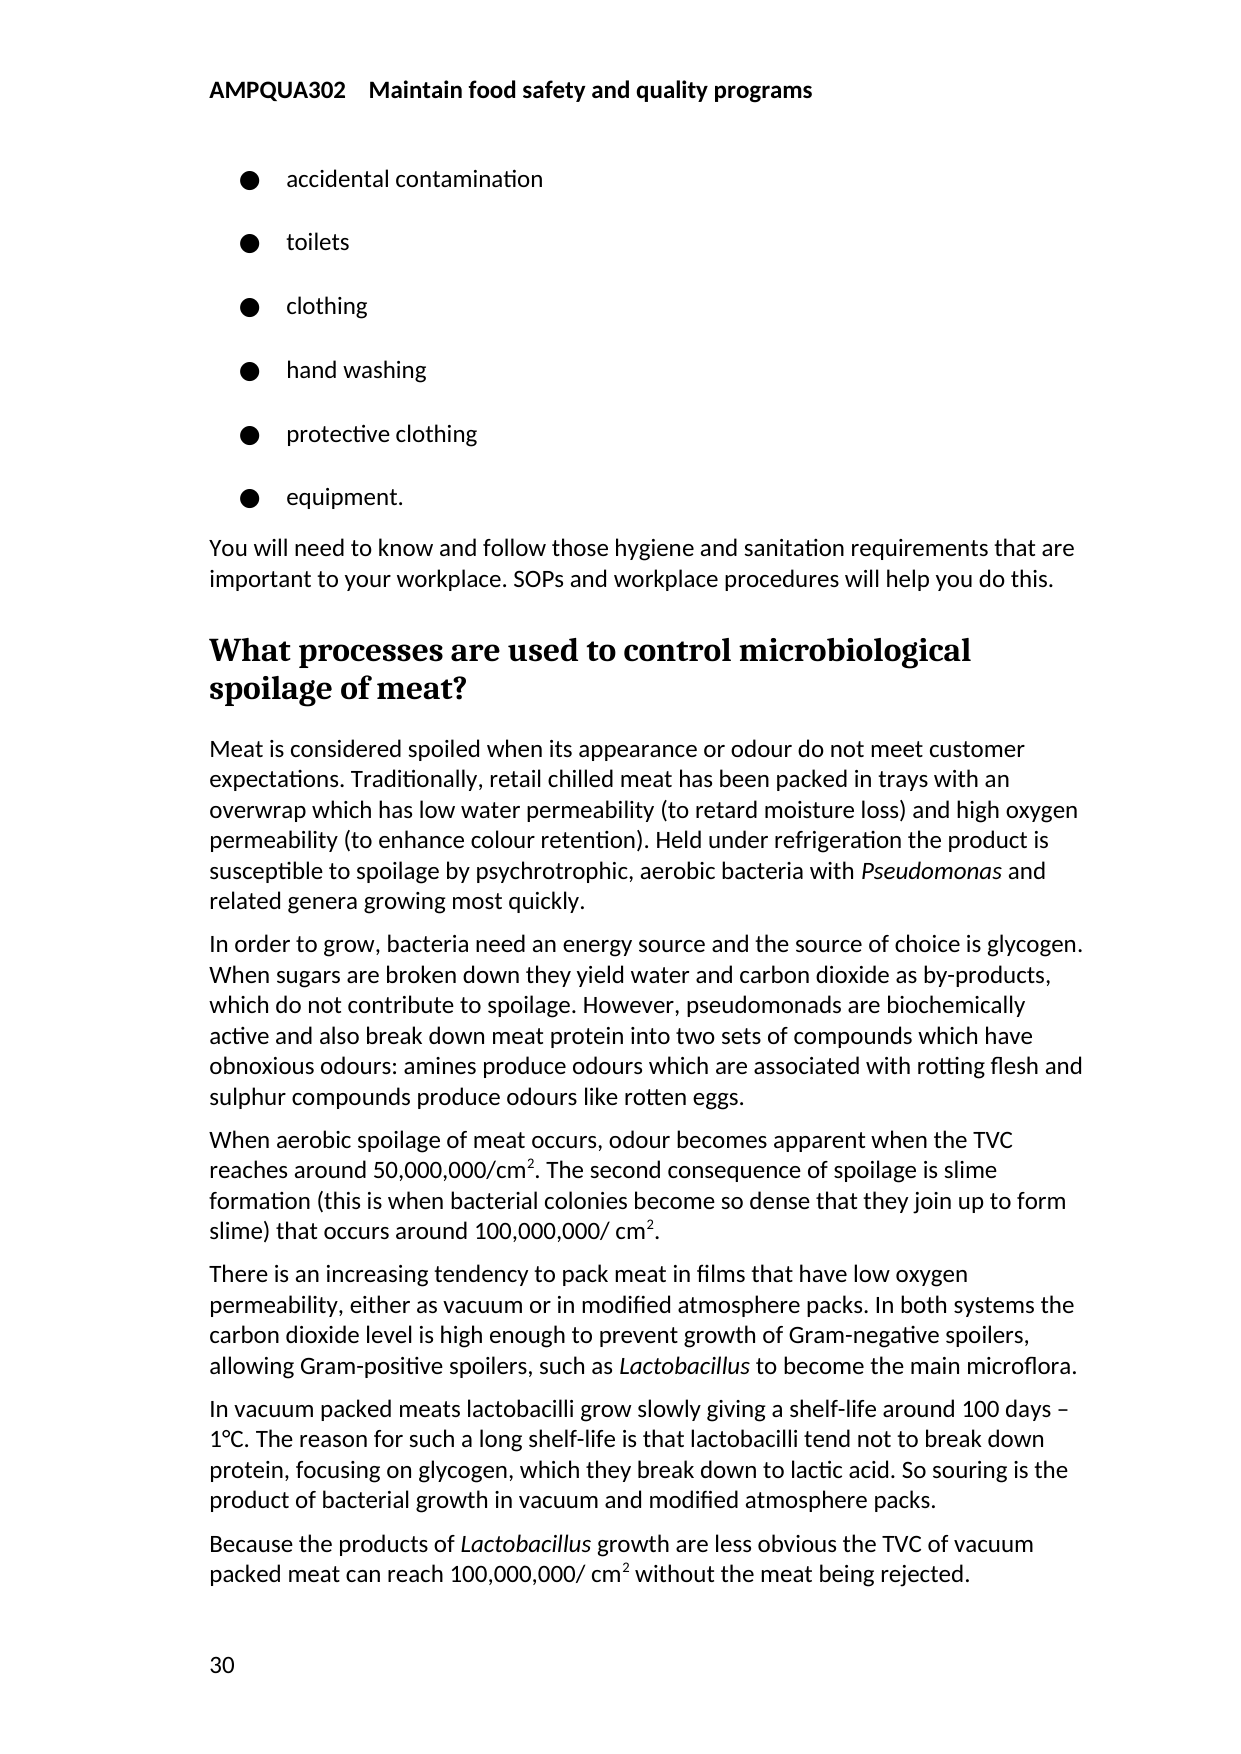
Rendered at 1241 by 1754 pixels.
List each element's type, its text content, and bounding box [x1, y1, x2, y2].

list accidental contamination [239, 150, 1090, 201]
list toilets [239, 214, 1090, 265]
text What processes are used to control microbiological spoilage of meat? [209, 631, 1090, 708]
list hand washing [239, 341, 1090, 392]
text When aerobic spoilage of meat occurs, odour becomes apparent when the TVC reaches around 50,000,000/cm2. The second consequence of spoilage is slime formation (this is when bacterial colonies become so dense that they join up to form slime) that occurs around 100,000,000/ cm2. [209, 1124, 1090, 1246]
text You will need to know and follow those hygiene and sanitation requirements that are important to your workplace. SOPs and workplace procedures will help you do this. [209, 532, 1090, 593]
list protective clothing [239, 405, 1090, 456]
text There is an increasing tendency to pack meat in films that have low oxygen permeability, either as vacuum or in modified atmosphere packs. In both systems the carbon dioxide level is high enough to prevent growth of Gram-negative spoilers, allowing Gram-positive spoilers, such as Lactobacillus to become the main microflora. [209, 1258, 1090, 1381]
list clothing [239, 277, 1090, 329]
text Meat is considered spoiled when its appearance or odour do not meet customer expectations. Traditionally, retail chilled meat has been packed in trays with an overwrap which has low water permeability (to retard moisture loss) and high oxygen permeability (to enhance colour retention). Held under refrigeration the product is susceptible to spoilage by psychrotrophic, aerobic bacteria with Pseudomonas and related genera growing most quickly. [209, 733, 1090, 916]
text In order to grow, bacteria need an energy source and the source of choice is glycogen. When sugars are broken down they yield water and carbon dioxide as by-products, which do not contribute to spoilage. However, pseudomonads are biochemically active and also break down meat protein into two sets of compounds which have obnoxious odours: amines produce odours which are associated with rotting flesh and sulphur compounds produce odours like rotten eggs. [209, 928, 1090, 1111]
list equipment. [239, 469, 1090, 520]
text Because the products of Lactobacillus growth are less obvious the TVC of vacuum packed meat can reach 100,000,000/ cm2 without the meat being rejected. [209, 1528, 1090, 1589]
text In vacuum packed meats lactobacilli grow slowly giving a shelf-life around 100 days –1°C. The reason for such a long shelf-life is that lactobacilli tend not to break down protein, focusing on glycogen, which they break down to lactic acid. So souring is the product of bacterial growth in vacuum and modified atmosphere packs. [209, 1393, 1090, 1515]
